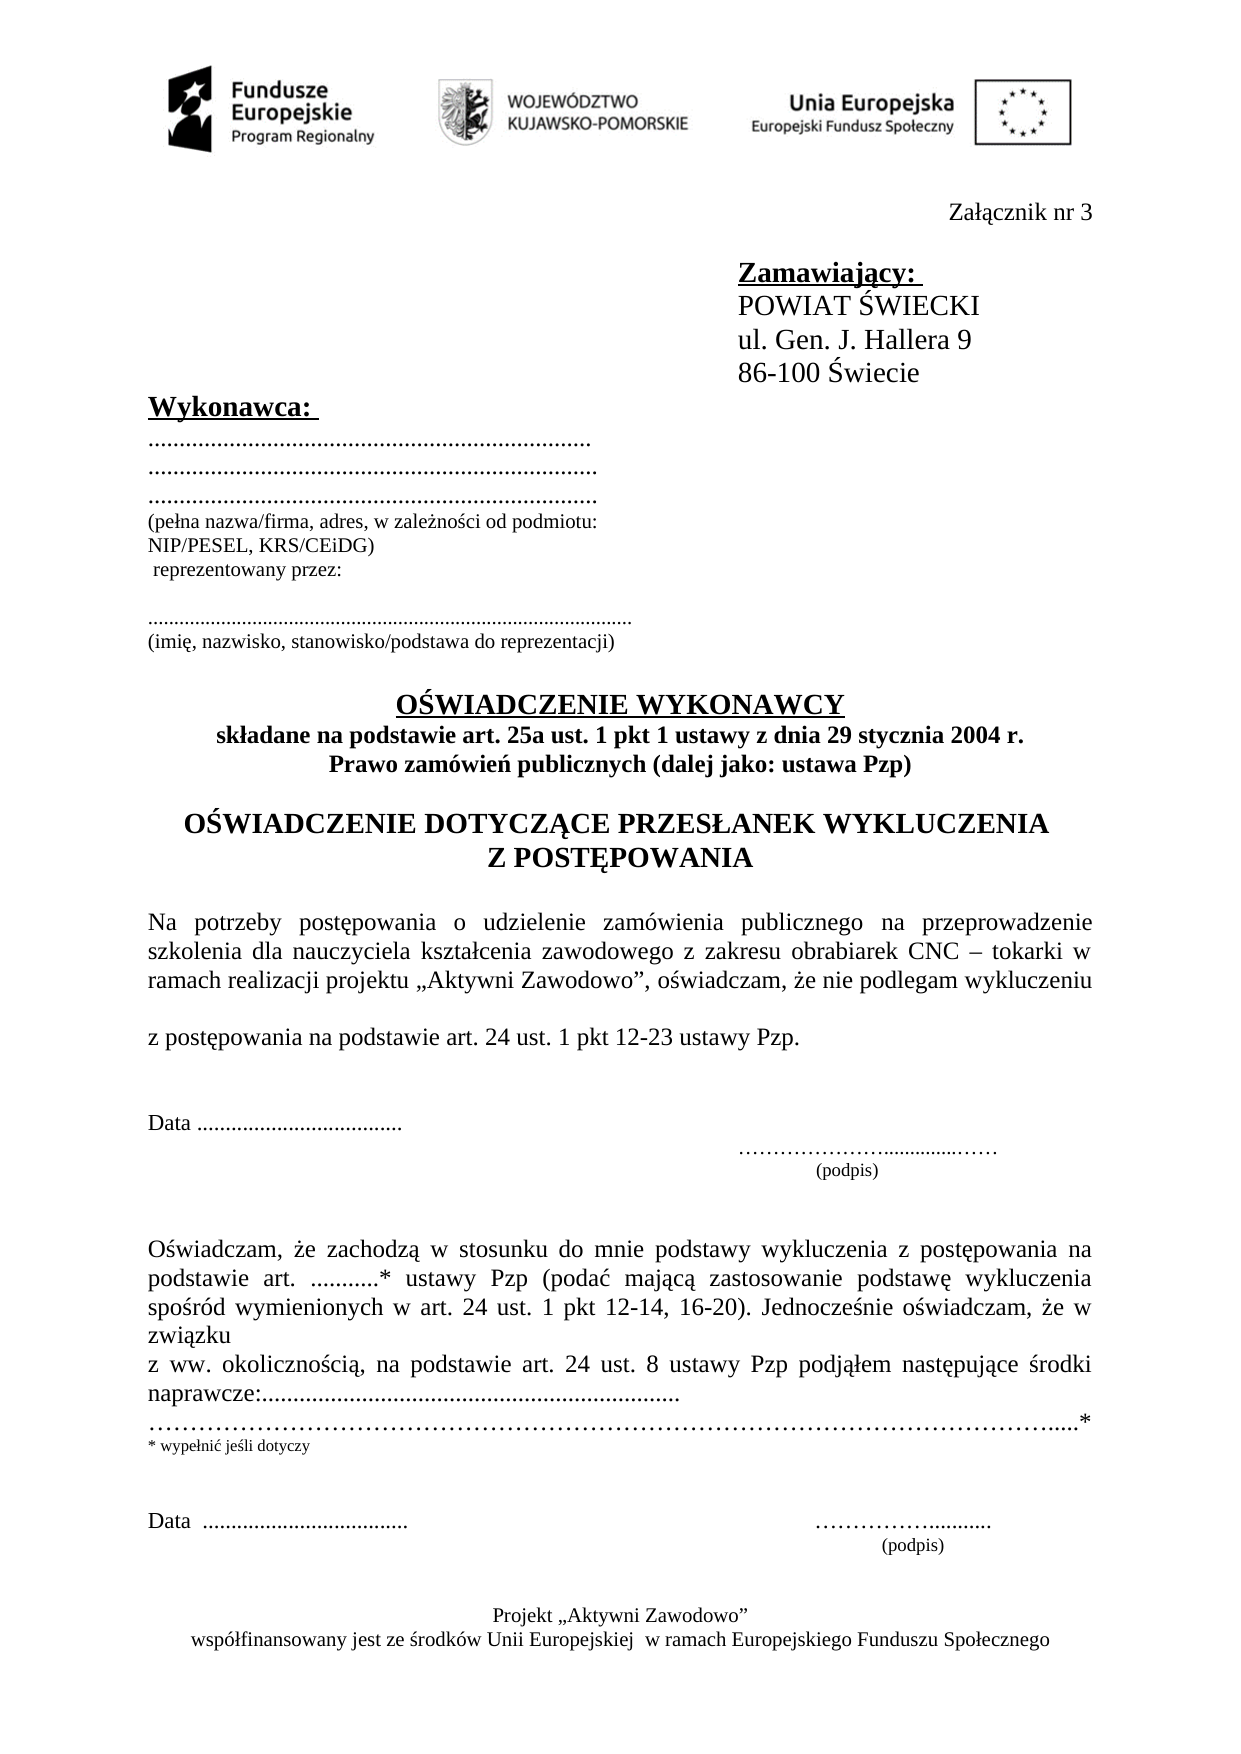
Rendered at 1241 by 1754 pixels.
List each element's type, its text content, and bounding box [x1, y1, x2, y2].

text ............................................................................................. [148, 605, 1093, 629]
text OŚWIADCZENIE WYKONAWCY [148, 687, 1093, 720]
text Data .................................... ……………........... [148, 1507, 1093, 1534]
text OŚWIADCZENIE DOTYCZĄCE PRZESŁANEK WYKLUCZENIA Z POSTĘPOWANIA [148, 807, 1093, 874]
text ul. Gen. J. Hallera 9 [738, 322, 1093, 356]
text Oświadczam, że zachodzą w stosunku do mnie podstawy wykluczenia z postępowania na podstawie art. ...........* ustawy Pzp (podać mającą zastosowanie podstawę wykluczenia spośród wymienionych w art. 24 ust. 1 pkt 12-14, 16-20). Jednocześnie oświadczam, że w związku z ww. okolicznością, na podstawie art. 24 ust. 8 ustawy Pzp podjąłem następujące środki naprawcze:................................................................... [148, 1234, 1093, 1407]
text Prawo zamówień publicznych (dalej jako: ustawa Pzp) [148, 749, 1093, 778]
text Wykonawca: [148, 389, 1093, 423]
text Data .................................... [148, 1108, 1093, 1135]
text Załącznik nr 3 [148, 197, 1093, 226]
text (podpis) [811, 1534, 1093, 1555]
text * wypełnić jeśli dotyczy [148, 1436, 1093, 1455]
text ........................................................................ [148, 451, 1093, 480]
text ……………………………………………………………………………………………….....* [148, 1407, 1093, 1436]
text składane na podstawie art. 25a ust. 1 pkt 1 ustawy z dnia 29 stycznia 2004 r. [148, 720, 1093, 749]
text …………………..............…… [738, 1135, 1093, 1159]
text Zamawiający: [738, 255, 1093, 288]
picture [147, 44, 1093, 174]
text Na potrzeby postępowania o udzielenie zamówienia publicznego na przeprowadzenie szkolenia dla nauczyciela kształcenia zawodowego z zakresu obrabiarek CNC – tokarki w ramach realizacji projektu „Aktywni Zawodowo”, oświadczam, że nie podlegam wykluczeniu z postępowania na podstawie art. 24 ust. 1 pkt 12-23 ustawy Pzp. [148, 907, 1093, 1051]
text reprezentowany przez: [148, 557, 1093, 581]
text (podpis) [738, 1159, 1093, 1181]
text (pełna nazwa/firma, adres, w zależności od podmiotu: NIP/PESEL, KRS/CEiDG) [148, 509, 1093, 557]
text POWIAT ŚWIECKI [738, 288, 1093, 322]
text ....................................................................... [148, 423, 1093, 451]
text ........................................................................ [148, 480, 1093, 509]
text 86-100 Świecie [738, 356, 1093, 389]
text (imię, nazwisko, stanowisko/podstawa do reprezentacji) [148, 629, 1093, 653]
